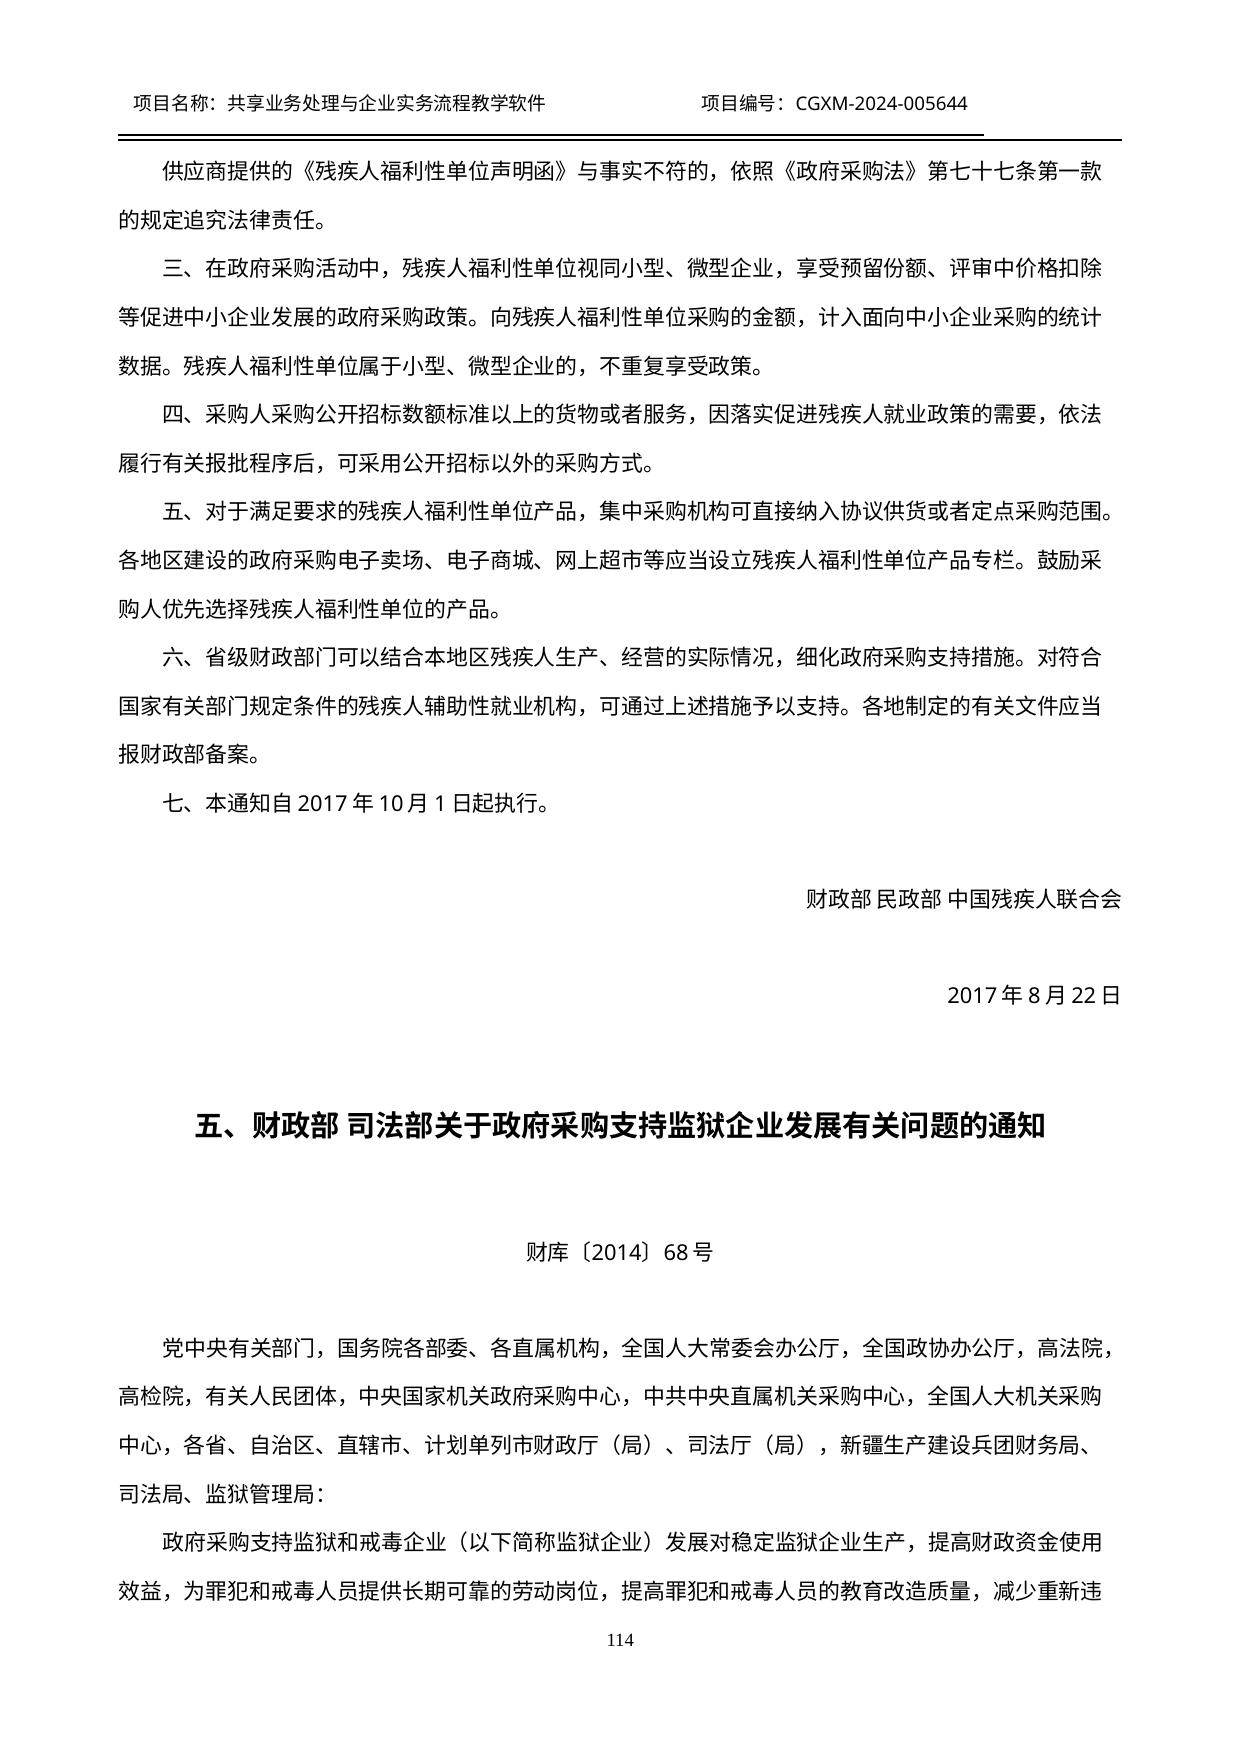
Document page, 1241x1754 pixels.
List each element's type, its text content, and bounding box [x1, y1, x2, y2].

subtitle 五、财政部 司法部关于政府采购支持监狱企业发展有关问题的通知 [118, 1091, 1122, 1156]
text 党中央有关部门，国务院各部委、各直属机构，全国人大常委会办公厅，全国政协办公厅，高法院，高检院，有关人民团体，中央国家机关政府采购中心，中共中央直属机关采购中心，全国人大机关采购中心，各省、自治区、直辖市、计划单列市财政厅（局）、司法厅（局），新疆生产建设兵团财务局、司法局、监狱管理局： [118, 1330, 1122, 1509]
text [118, 1525, 1122, 1606]
text 六、省级财政部门可以结合本地区残疾人生产、经营的实际情况，细化政府采购支持措施。对符合国家有关部门规定条件的残疾人辅助性就业机构，可通过上述措施予以支持。各地制定的有关文件应当报财政部备案。 [118, 639, 1122, 769]
text 四、采购人采购公开招标数额标准以上的货物或者服务，因落实促进残疾人就业政策的需要，依法履行有关报批程序后，可采用公开招标以外的采购方式。 [118, 397, 1122, 478]
text 财库〔2014〕68号 [118, 1234, 1122, 1267]
text 财政部 民政部 中国残疾人联合会 [118, 882, 1122, 914]
text 2017年8月22日 [118, 978, 1122, 1010]
text 七、本通知自2017年10月1日起执行。 [118, 785, 1122, 818]
text 三、在政府采购活动中，残疾人福利性单位视同小型、微型企业，享受预留份额、评审中价格扣除等促进中小企业发展的政府采购政策。向残疾人福利性单位采购的金额，计入面向中小企业采购的统计数据。残疾人福利性单位属于小型、微型企业的，不重复享受政策。 [118, 251, 1122, 381]
text 五、对于满足要求的残疾人福利性单位产品，集中采购机构可直接纳入协议供货或者定点采购范围。各地区建设的政府采购电子卖场、电子商城、网上超市等应当设立残疾人福利性单位产品专栏。鼓励采购人优先选择残疾人福利性单位的产品。 [118, 494, 1122, 624]
text 供应商提供的《残疾人福利性单位声明函》与事实不符的，依照《政府采购法》第七十七条第一款的规定追究法律责任。 [118, 154, 1122, 235]
